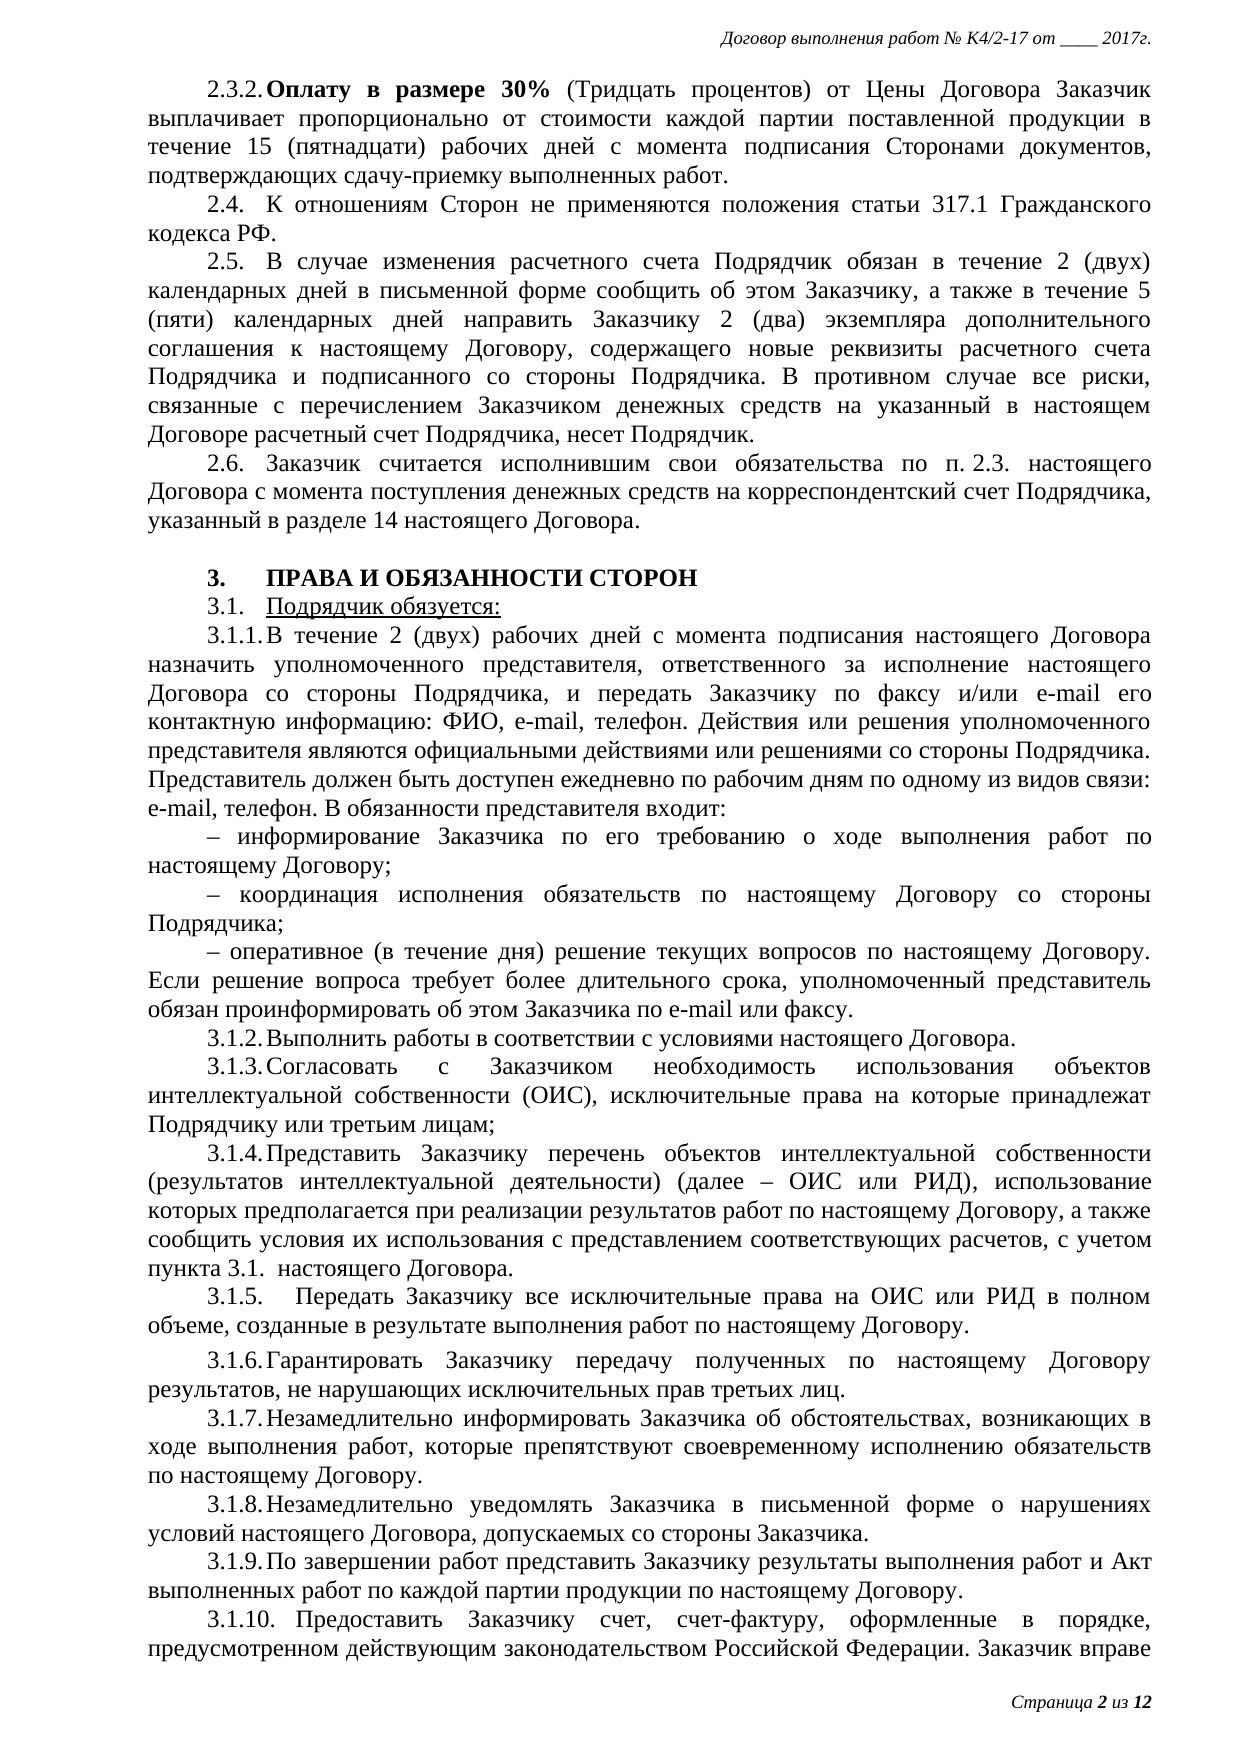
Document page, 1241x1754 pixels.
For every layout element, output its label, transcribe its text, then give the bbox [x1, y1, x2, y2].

list Передать Заказчику все исключительные права на ОИС или РИД в полном объеме, созданные в результате выполнения работ по настоящему Договору. [148, 1281, 1152, 1339]
subtitle Незамедлительно информировать Заказчика об обстоятельствах, возникающих в ходе выполнения работ, которые препятствуют своевременному исполнению обязательств по настоящему Договору. [148, 1403, 1152, 1489]
subtitle Выполнить работы в соответствии с условиями настоящего Договора. [148, 1023, 1152, 1051]
list ПРАВА И ОБЯЗАННОСТИ СТОРОН [148, 563, 1152, 591]
list Незамедлительно уведомлять Заказчика в письменной форме о нарушениях условий настоящего Договора, допускаемых со стороны Заказчика. [148, 1489, 1152, 1546]
list Подрядчик обязуется: [148, 591, 1152, 620]
list – информирование Заказчика по его требованию о ходе выполнения работ по настоящему Договору; [148, 821, 1152, 879]
list В случае изменения расчетного счета Подрядчик обязан в течение 2 (двух) календарных дней в письменной форме сообщить об этом Заказчику, а также в течение 5 (пяти) календарных дней направить Заказчику 2 (два) экземпляра дополнительного соглашения к настоящему Договору, содержащего новые реквизиты расчетного счета Подрядчика и подписанного со стороны Подрядчика. В противном случае все риски, связанные с перечислением Заказчиком денежных средств на указанный в настоящем Договоре расчетный счет Подрядчика, несет Подрядчик. [148, 246, 1152, 448]
list По завершении работ представить Заказчику результаты выполнения работ и Акт выполненных работ по каждой партии продукции по настоящему Договору. [148, 1546, 1152, 1604]
text – оперативное (в течение дня) решение текущих вопросов по настоящему Договору. Если решение вопроса требует более длительного срока, уполномоченный представитель обязан проинформировать об этом Заказчика по e-mail или факсу. [148, 936, 1152, 1023]
text – координация исполнения обязательств по настоящему Договору со стороны Подрядчика; [148, 879, 1152, 936]
list Заказчик считается исполнившим свои обязательства по п. 2.3. настоящего Договора с момента поступления денежных средств на корреспондентский счет Подрядчика, указанный в разделе 14 настоящего Договора. [148, 448, 1152, 534]
subtitle Представить Заказчику перечень объектов интеллектуальной собственности (результатов интеллектуальной деятельности) (далее – ОИС или РИД), использование которых предполагается при реализации результатов работ по настоящему Договору, а также сообщить условия их использования с представлением соответствующих расчетов, с учетом пункта 3.1. настоящего Договора. [148, 1138, 1152, 1281]
subtitle Гарантировать Заказчику передачу полученных по настоящему Договору результатов, не нарушающих исключительных прав третьих лиц. [148, 1345, 1152, 1403]
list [148, 1604, 1152, 1661]
subtitle Согласовать с Заказчиком необходимость использования объектов интеллектуальной собственности (ОИС), исключительные права на которые принадлежат Подрядчику или третьим лицам; [148, 1051, 1152, 1138]
list Оплату в размере 30% (Тридцать процентов) от Цены Договора Заказчик выплачивает пропорционально от стоимости каждой партии поставленной продукции в течение 15 (пятнадцати) рабочих дней с момента подписания Сторонами документов, подтверждающих сдачу-приемку выполненных работ. [148, 74, 1152, 189]
list К отношениям Сторон не применяются положения статьи 317.1 Гражданского кодекса РФ. [148, 189, 1152, 246]
list В течение 2 (двух) рабочих дней с момента подписания настоящего Договора назначить уполномоченного представителя, ответственного за исполнение настоящего Договора со стороны Подрядчика, и передать Заказчику по факсу и/или e-mail его контактную информацию: ФИО, e-mail, телефон. Действия или решения уполномоченного представителя являются официальными действиями или решениями со стороны Подрядчика. Представитель должен быть доступен ежедневно по рабочим дням по одному из видов связи: e-mail, телефон. В обязанности представителя входит: [148, 620, 1152, 821]
